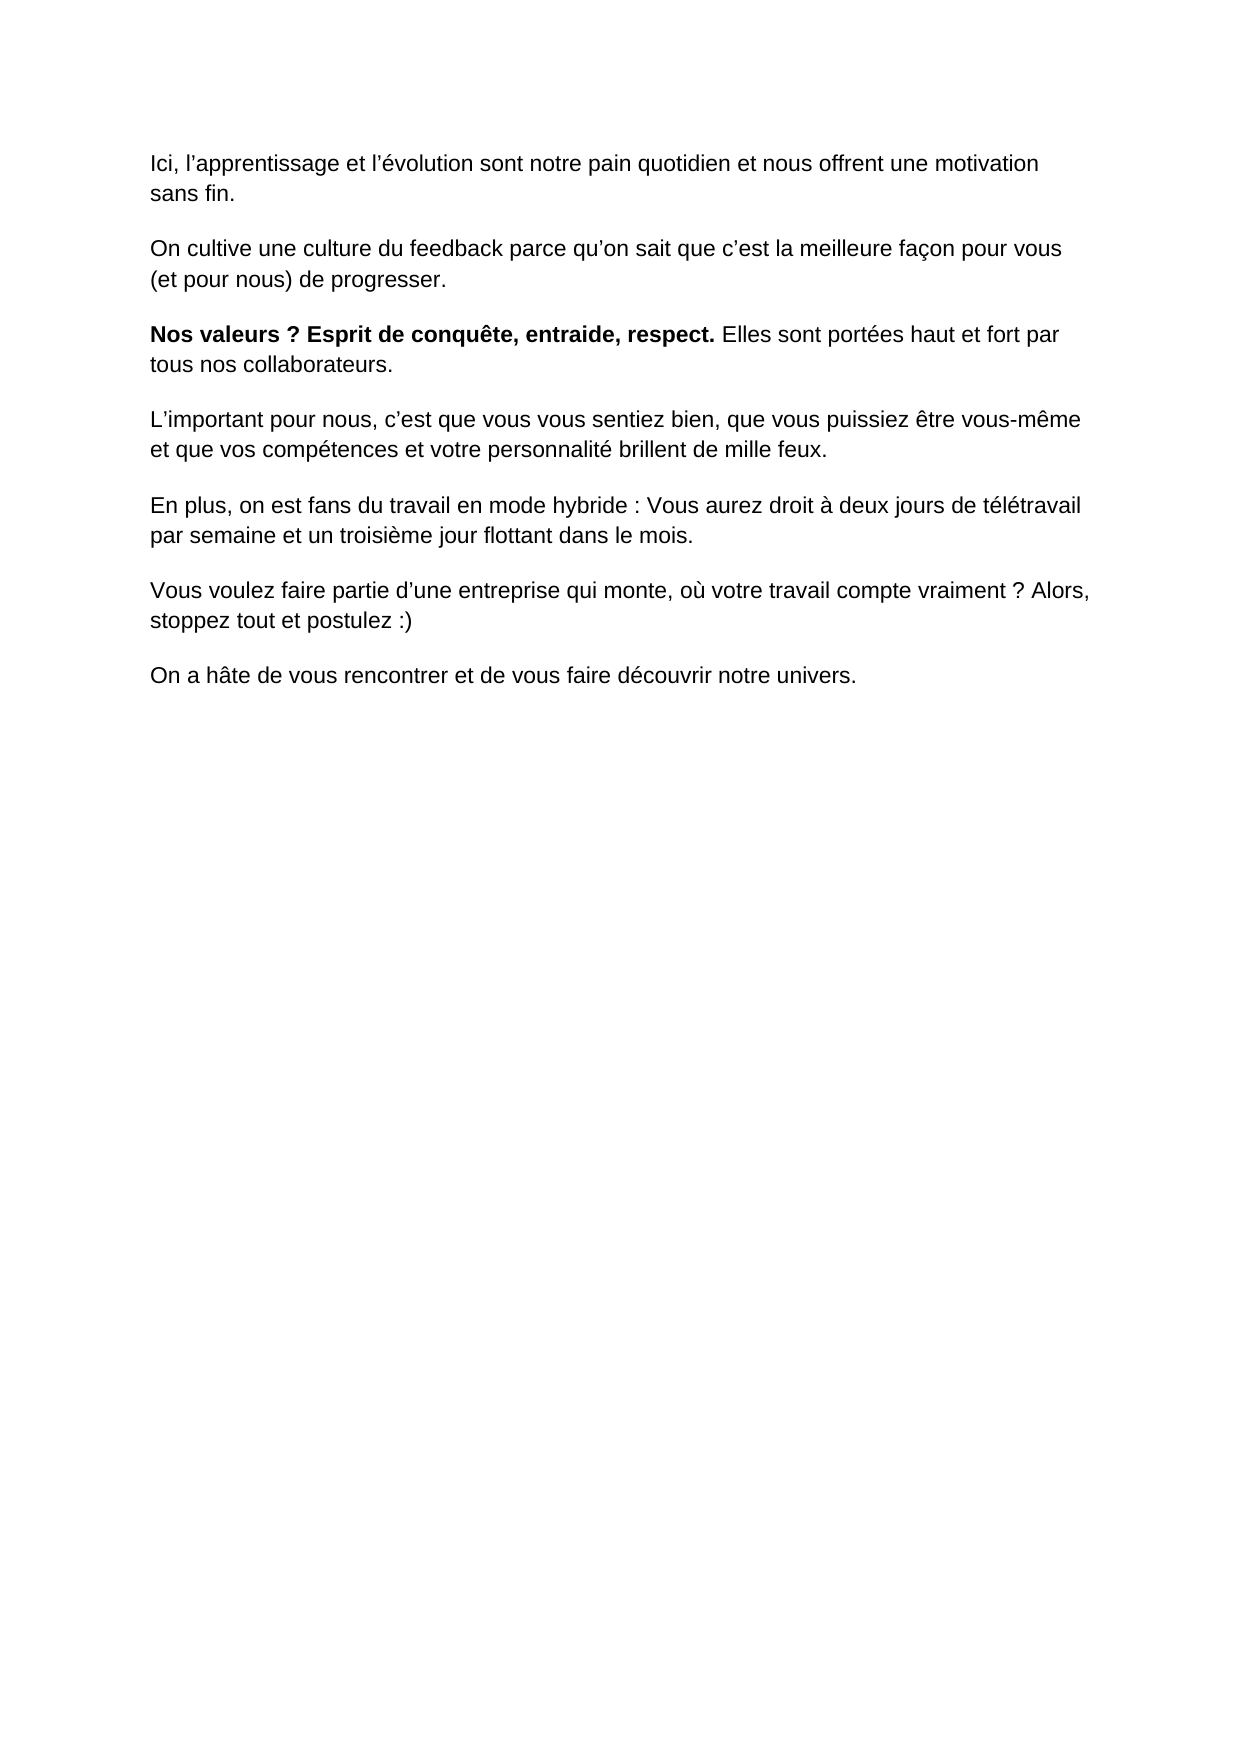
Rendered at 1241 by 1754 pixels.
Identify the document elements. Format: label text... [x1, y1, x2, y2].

text L’important pour nous, c’est que vous vous sentiez bien, que vous puissiez être vous-même et que vos compétences et votre personnalité brillent de mille feux. [150, 406, 1090, 463]
text Nos valeurs ? Esprit de conquête, entraide, respect. Elles sont portées haut et fort par tous nos collaborateurs. [150, 321, 1090, 377]
text Ici, l’apprentissage et l’évolution sont notre pain quotidien et nous offrent une motivation sans fin. [150, 150, 1090, 207]
text On a hâte de vous rencontrer et de vous faire découvrir notre univers. [150, 662, 1090, 689]
text En plus, on est fans du travail en mode hybride : Vous aurez droit à deux jours de télétravail par semaine et un troisième jour flottant dans le mois. [150, 492, 1090, 548]
text On cultive une culture du feedback parce qu’on sait que c’est la meilleure façon pour vous (et pour nous) de progresser. [150, 235, 1090, 292]
text Vous voulez faire partie d’une entreprise qui monte, où votre travail compte vraiment ? Alors, stoppez tout et postulez :) [150, 577, 1090, 634]
